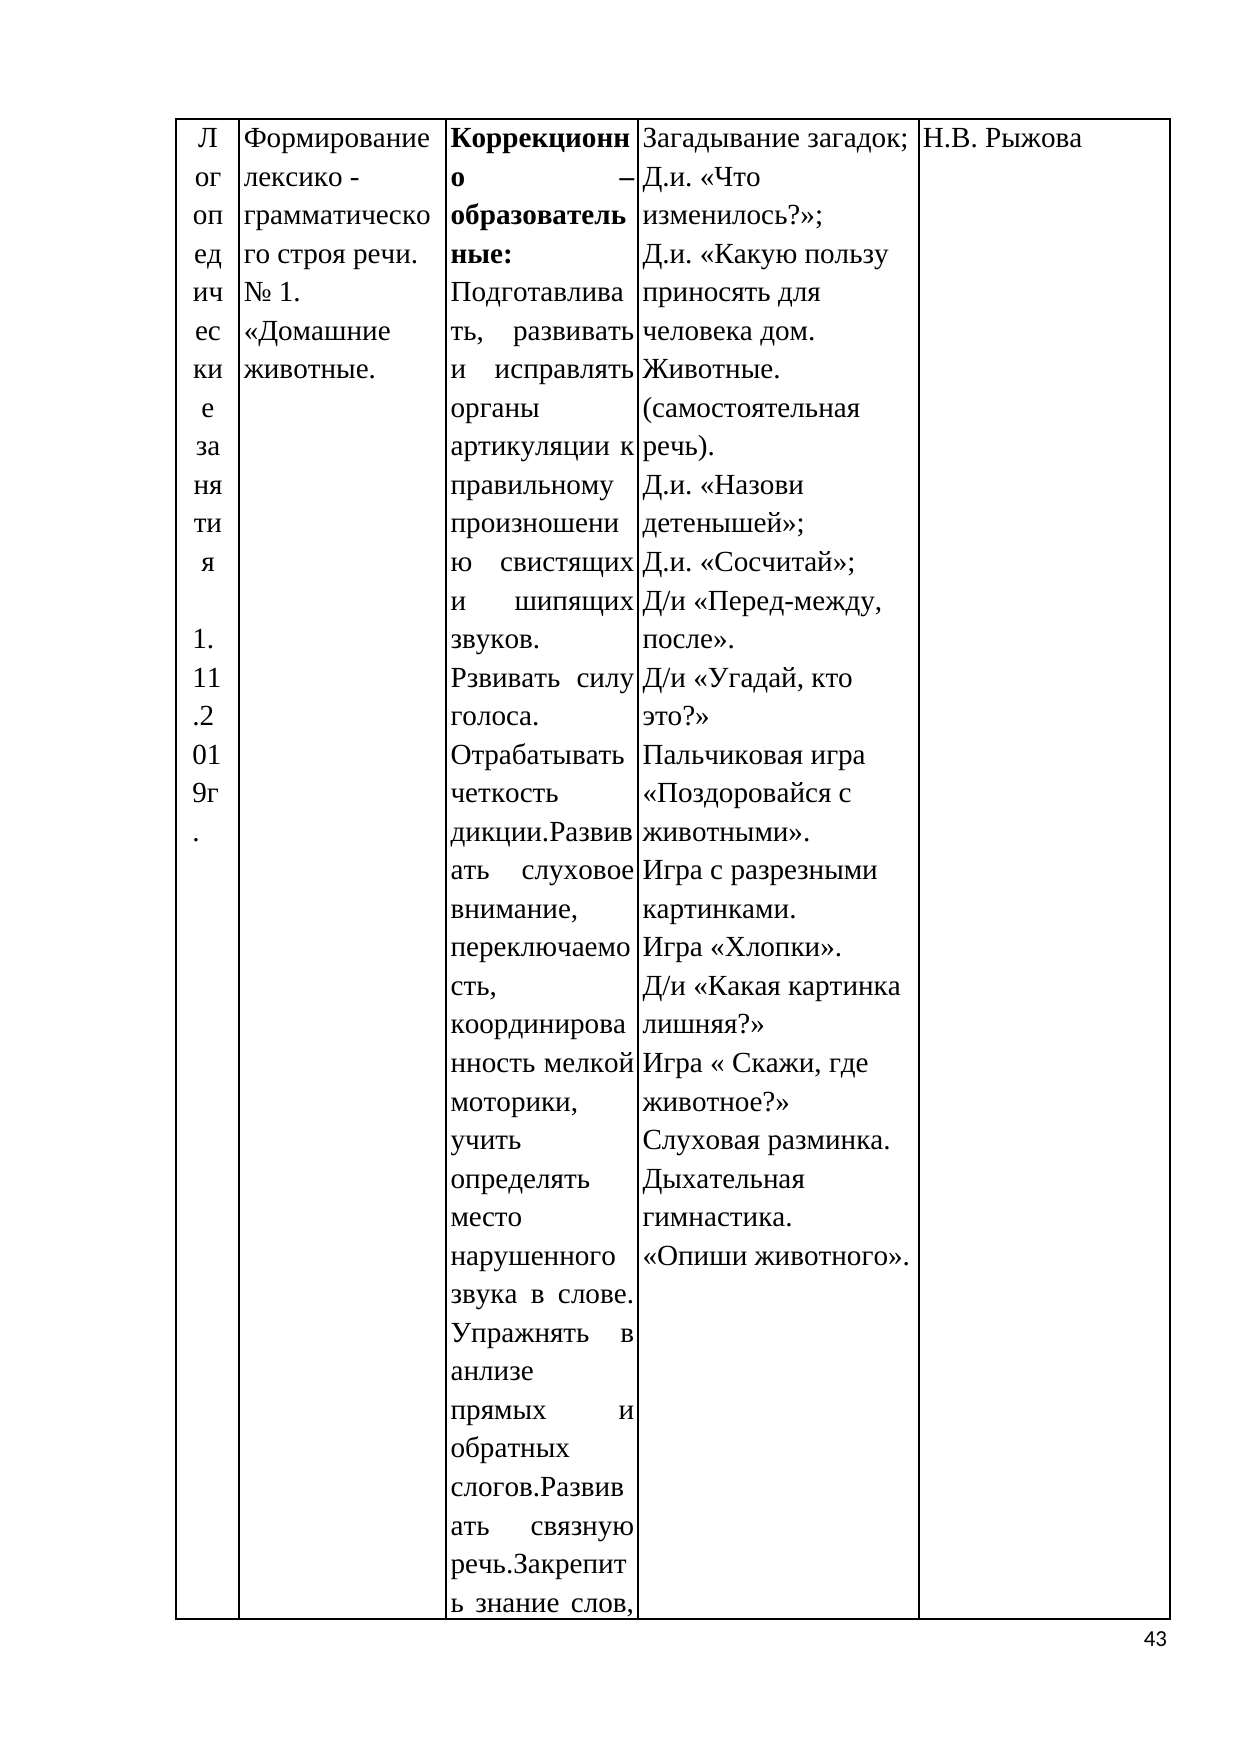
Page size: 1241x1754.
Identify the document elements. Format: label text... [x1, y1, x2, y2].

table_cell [447, 120, 637, 1618]
table_cell Н.В. Рыжова [920, 120, 1169, 1618]
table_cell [240, 120, 445, 1618]
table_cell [639, 120, 918, 1618]
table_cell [177, 120, 238, 1618]
